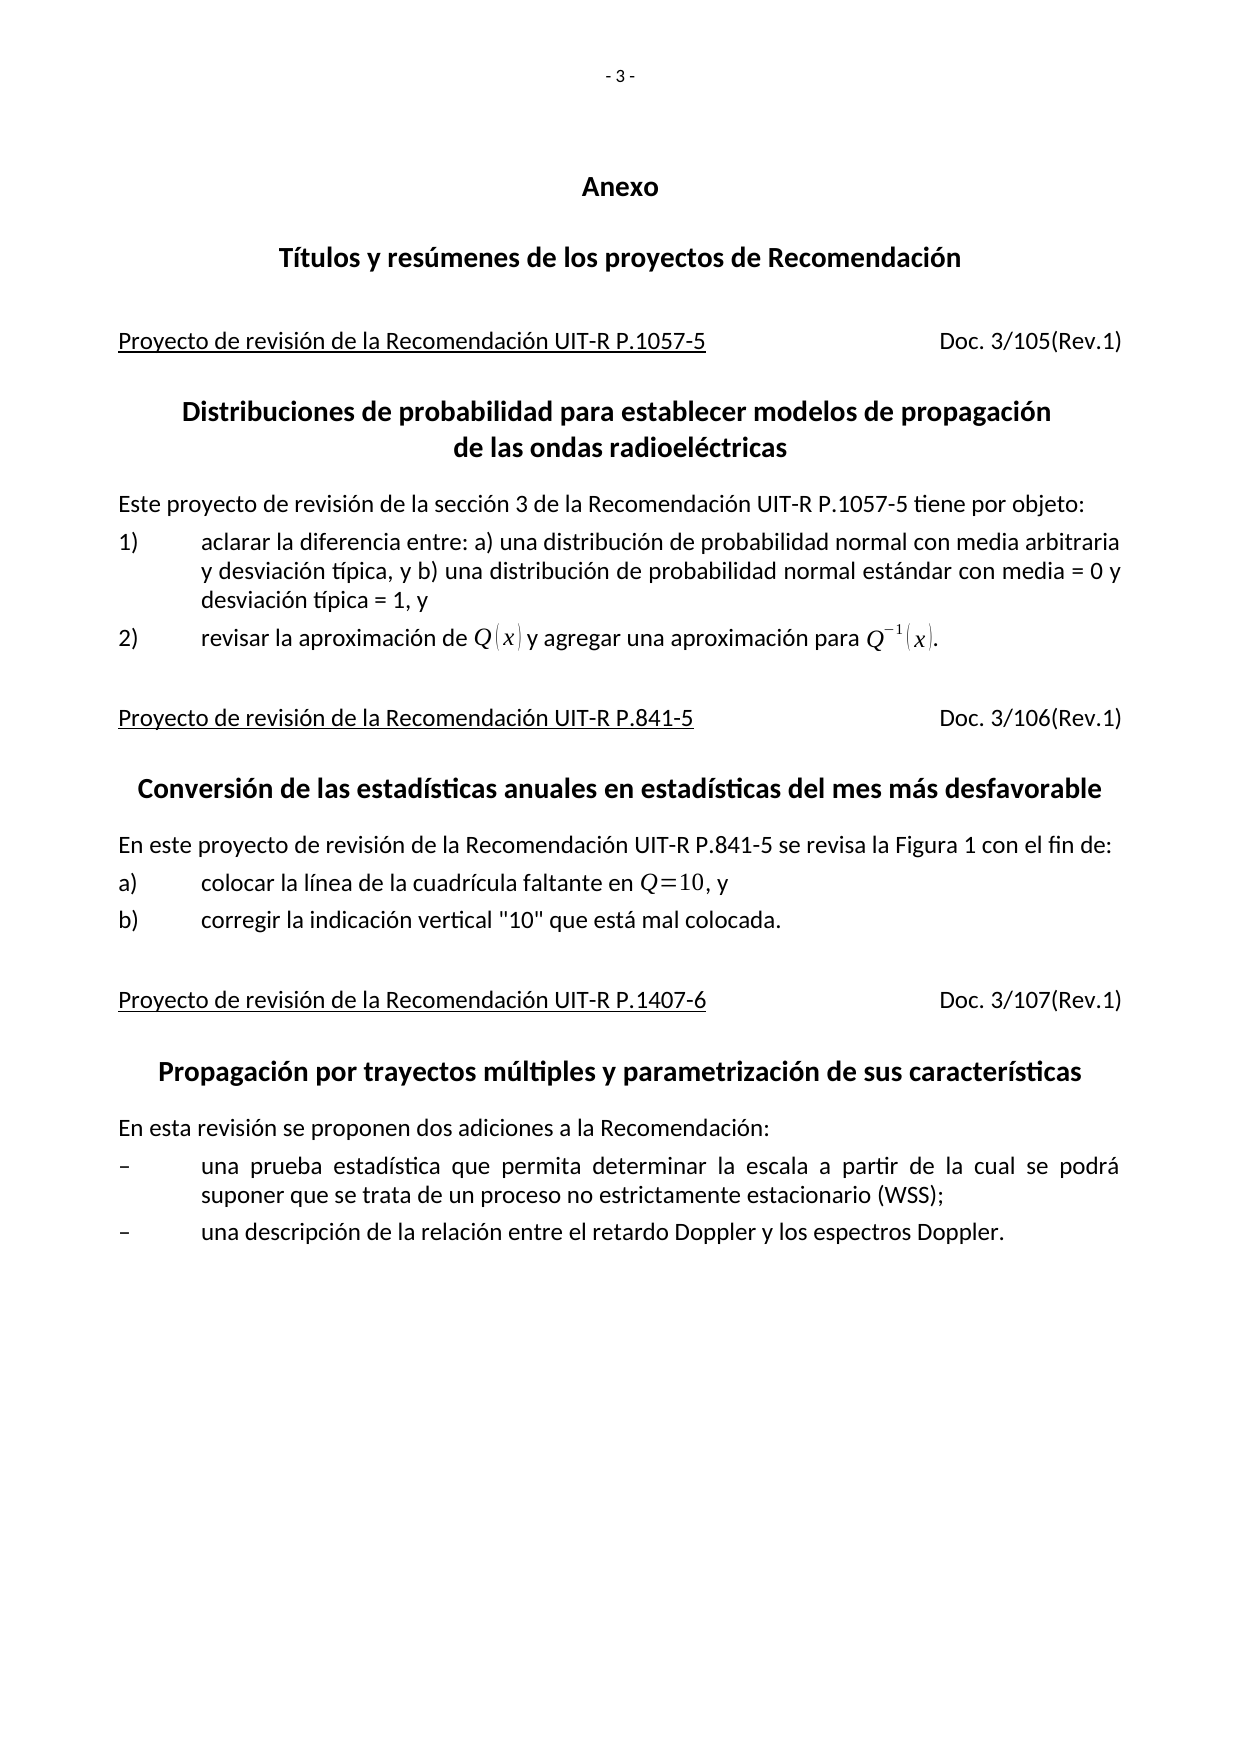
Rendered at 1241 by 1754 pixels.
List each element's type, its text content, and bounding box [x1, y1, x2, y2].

title Propagación por trayectos múltiples y parametrización de sus características [118, 1053, 1122, 1088]
title Anexo Títulos y resúmenes de los proyectos de Recomendación [118, 168, 1122, 275]
text 2) revisar la aproximación de y agregar una aproximación para . [118, 623, 1122, 652]
text Proyecto de revisión de la Recomendación UIT-R P.1407-6 Doc. 3/107(Rev.1) [118, 984, 1122, 1015]
text En esta revisión se proponen dos adiciones a la Recomendación: [118, 1113, 1122, 1142]
text b) corregir la indicación vertical "10" que está mal colocada. [118, 905, 1122, 934]
text – una descripción de la relación entre el retardo Doppler y los espectros Doppler. [118, 1217, 1122, 1247]
text 1) aclarar la diferencia entre: a) una distribución de probabilidad normal con media arbitraria y desviación típica, y b) una distribución de probabilidad normal estándar con media = 0 y desviación típica = 1, y [118, 527, 1122, 614]
text Proyecto de revisión de la Recomendación UIT-R P.1057-5 Doc. 3/105(Rev.1) [118, 325, 1122, 356]
text – una prueba estadística que permita determinar la escala a partir de la cual se podrá suponer que se trata de un proceso no estrictamente estacionario (WSS); [118, 1151, 1122, 1209]
text a) colocar la línea de la cuadrícula faltante en , y [118, 868, 1122, 897]
text Proyecto de revisión de la Recomendación UIT-R P.841-5 Doc. 3/106(Rev.1) [118, 702, 1122, 732]
title Conversión de las estadísticas anuales en estadísticas del mes más desfavorable [118, 770, 1122, 805]
title Distribuciones de probabilidad para establecer modelos de propagación de las ondas radioeléctricas [118, 393, 1122, 464]
text En este proyecto de revisión de la Recomendación UIT-R P.841-5 se revisa la Figura 1 con el fin de: [118, 830, 1122, 859]
text Este proyecto de revisión de la sección 3 de la Recomendación UIT-R P.1057-5 tiene por objeto: [118, 489, 1122, 518]
